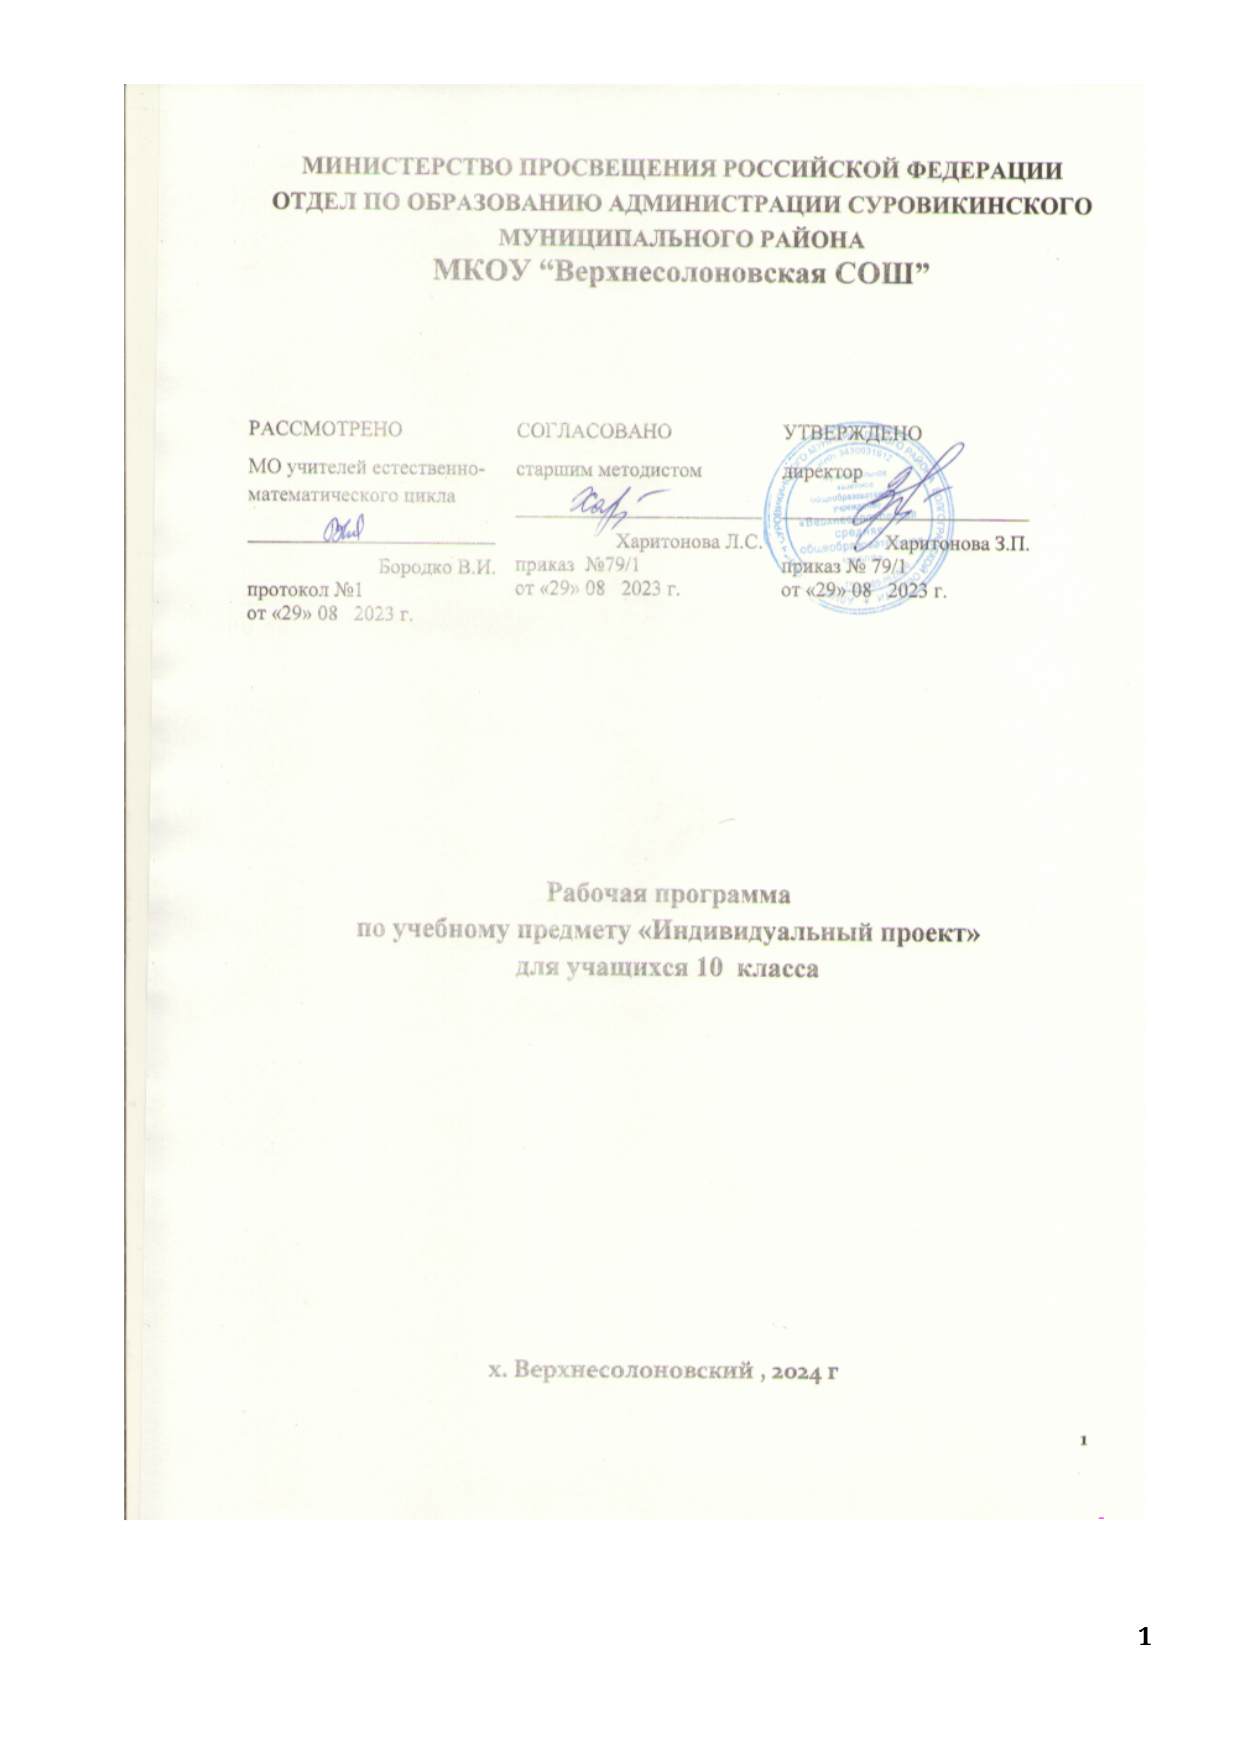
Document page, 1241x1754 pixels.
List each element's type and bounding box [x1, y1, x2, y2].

picture [124, 84, 1146, 1530]
